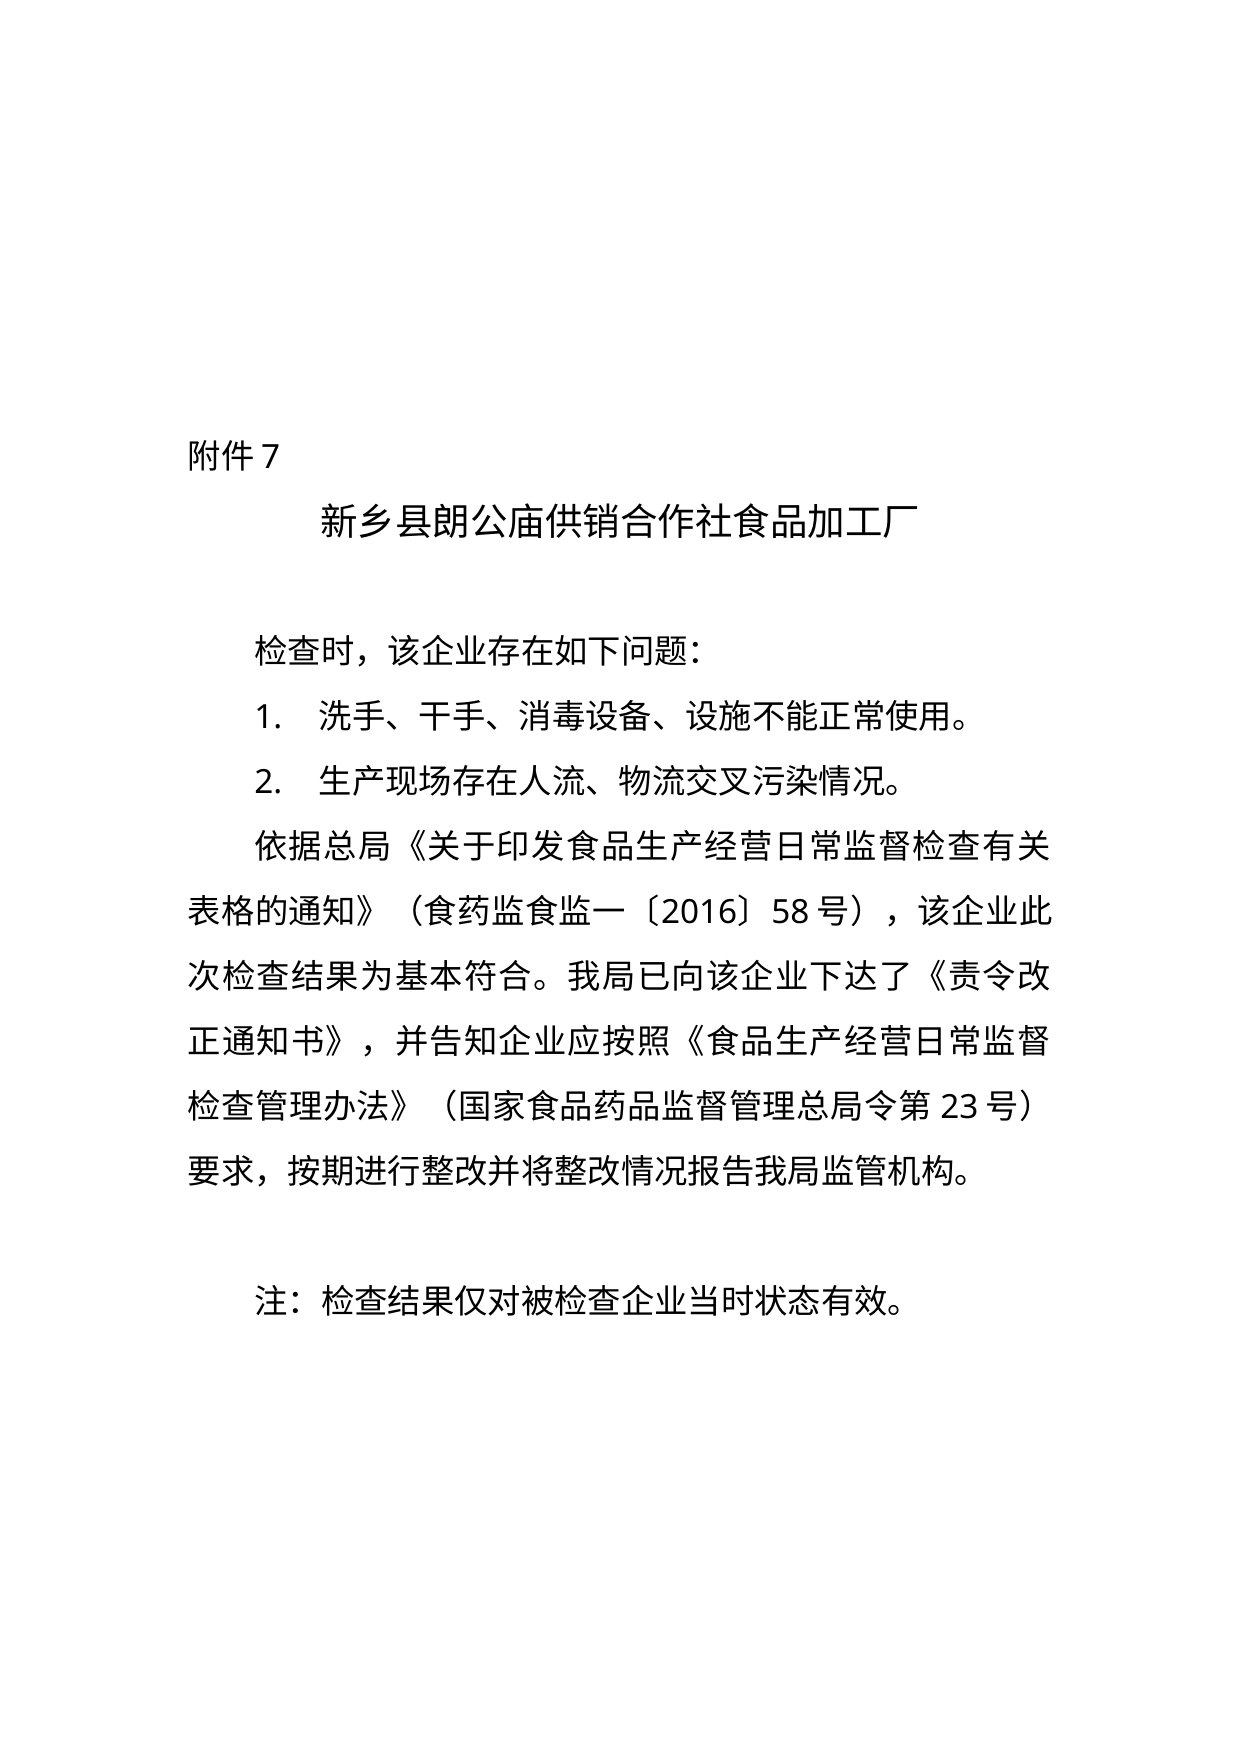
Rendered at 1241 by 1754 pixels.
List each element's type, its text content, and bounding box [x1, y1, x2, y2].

text 新乡县朗公庙供销合作社食品加工厂 [187, 487, 1053, 552]
text 依据总局《关于印发食品生产经营日常监督检查有关表格的通知》（食药监食监一〔2016〕58号），该企业此次检查结果为基本符合。我局已向该企业下达了《责令改正通知书》，并告知企业应按照《食品生产经营日常监督检查管理办法》（国家食品药品监督管理总局令第23号）要求，按期进行整改并将整改情况报告我局监管机构。 [187, 812, 1053, 1202]
text 检查时，该企业存在如下问题： [187, 617, 1053, 682]
list 生产现场存在人流、物流交叉污染情况。 [187, 747, 1053, 812]
text 注：检查结果仅对被检查企业当时状态有效。 [187, 1267, 1053, 1332]
list 洗手、干手、消毒设备、设施不能正常使用。 [187, 682, 1053, 747]
text 附件7 [187, 422, 1053, 487]
